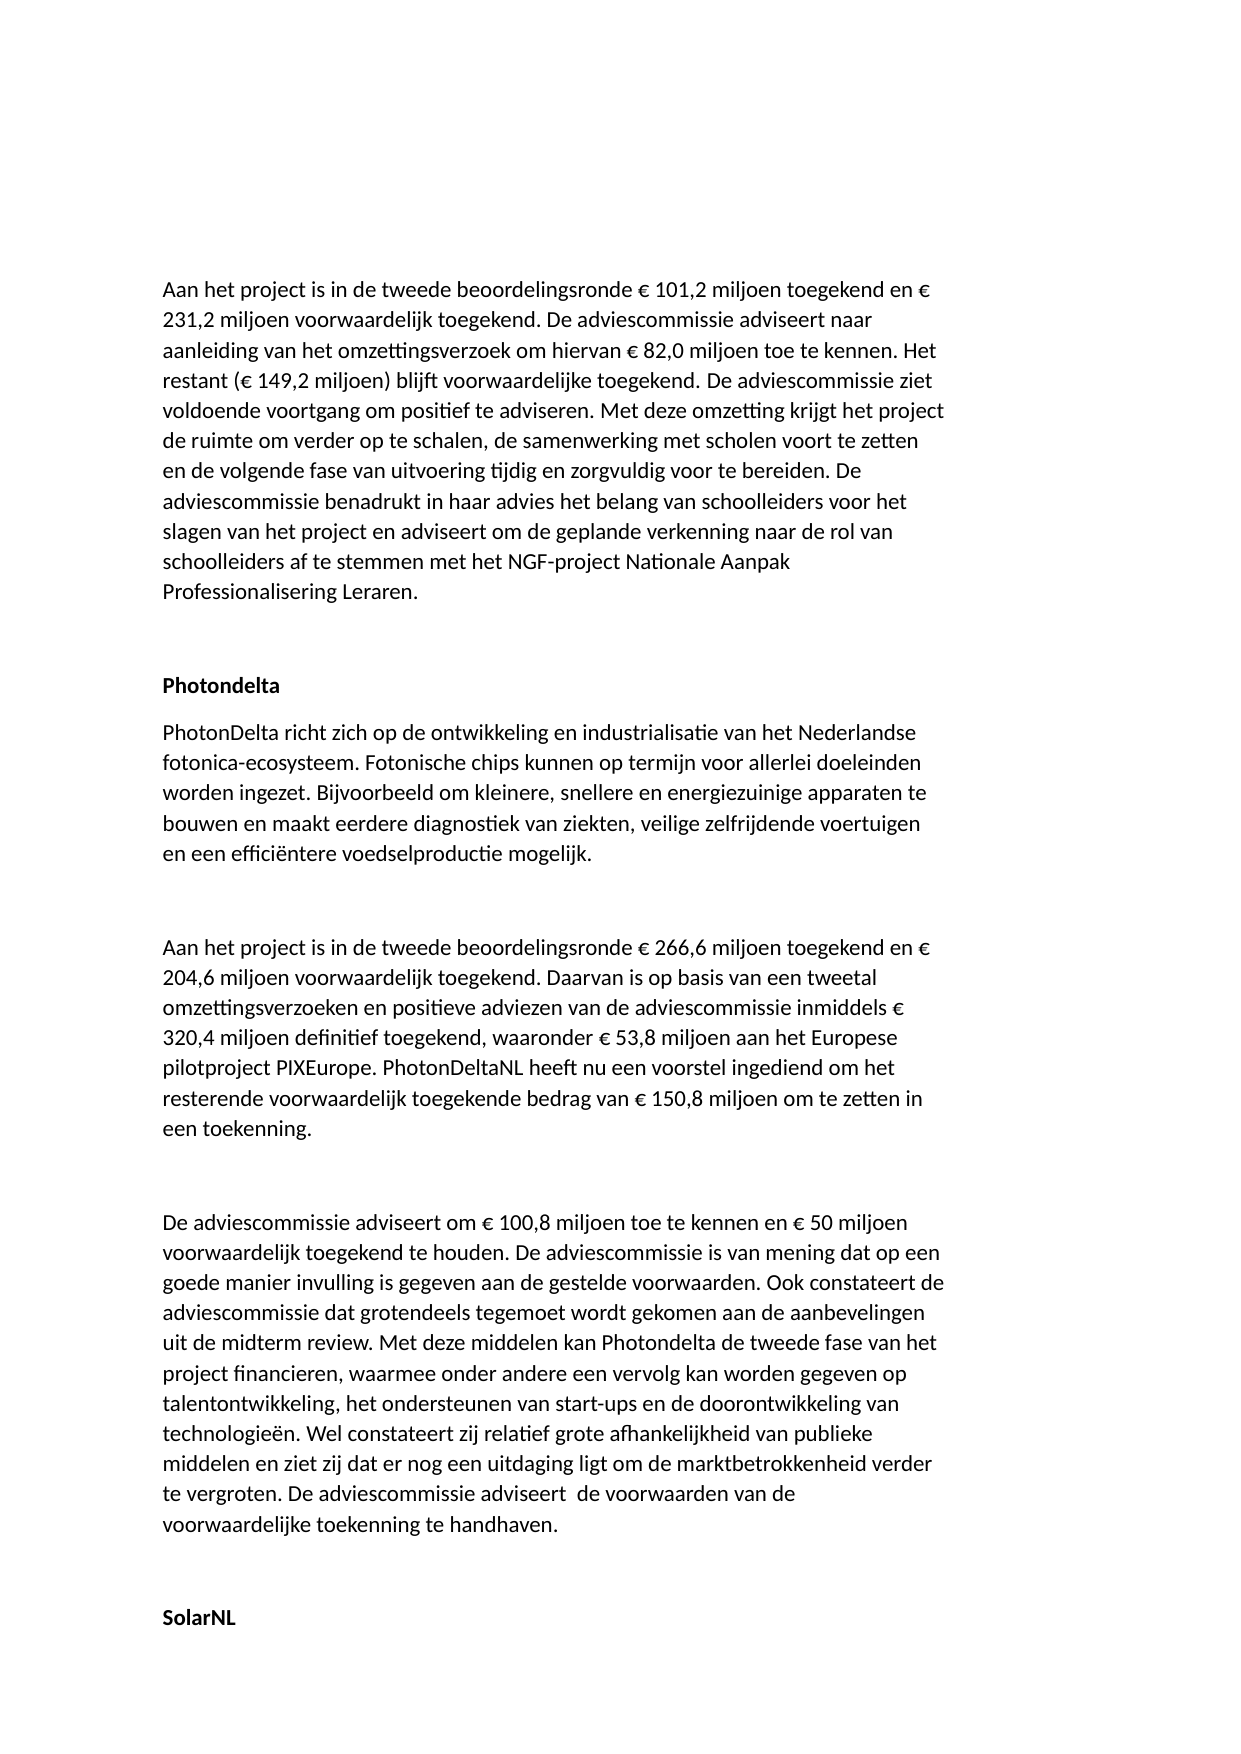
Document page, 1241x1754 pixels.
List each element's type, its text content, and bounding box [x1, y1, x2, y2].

text Aan het project is in de tweede beoordelingsronde € 266,6 miljoen toegekend en € 204,6 miljoen voorwaardelijk toegekend. Daarvan is op basis van een tweetal omzettingsverzoeken en positieve adviezen van de adviescommissie inmiddels € 320,4 miljoen definitief toegekend, waaronder € 53,8 miljoen aan het Europese pilotproject PIXEurope. PhotonDeltaNL heeft nu een voorstel ingediend om het resterende voorwaardelijk toegekende bedrag van € 150,8 miljoen om te zetten in een toekenning. [162, 933, 947, 1142]
text SolarNL [162, 1603, 947, 1631]
text PhotonDelta richt zich op de ontwikkeling en industrialisatie van het Nederlandse fotonica-ecosysteem. Fotonische chips kunnen op termijn voor allerlei doeleinden worden ingezet. Bijvoorbeeld om kleinere, snellere en energiezuinige apparaten te bouwen en maakt eerdere diagnostiek van ziekten, veilige zelfrijdende voertuigen en een efficiëntere voedselproductie mogelijk. [162, 718, 947, 867]
text Photondelta [162, 671, 947, 699]
text Aan het project is in de tweede beoordelingsronde € 101,2 miljoen toegekend en € 231,2 miljoen voorwaardelijk toegekend. De adviescommissie adviseert naar aanleiding van het omzettingsverzoek om hiervan € 82,0 miljoen toe te kennen. Het restant (€ 149,2 miljoen) blijft voorwaardelijke toegekend. De adviescommissie ziet voldoende voortgang om positief te adviseren. Met deze omzetting krijgt het project de ruimte om verder op te schalen, de samenwerking met scholen voort te zetten en de volgende fase van uitvoering tijdig en zorgvuldig voor te bereiden. De adviescommissie benadrukt in haar advies het belang van schoolleiders voor het slagen van het project en adviseert om de geplande verkenning naar de rol van schoolleiders af te stemmen met het NGF-project Nationale Aanpak Professionalisering Leraren. [162, 275, 947, 605]
text De adviescommissie adviseert om € 100,8 miljoen toe te kennen en € 50 miljoen voorwaardelijk toegekend te houden. De adviescommissie is van mening dat op een goede manier invulling is gegeven aan de gestelde voorwaarden. Ook constateert de adviescommissie dat grotendeels tegemoet wordt gekomen aan de aanbevelingen uit de midterm review. Met deze middelen kan Photondelta de tweede fase van het project financieren, waarmee onder andere een vervolg kan worden gegeven op talentontwikkeling, het ondersteunen van start-ups en de doorontwikkeling van technologieën. Wel constateert zij relatief grote afhankelijkheid van publieke middelen en ziet zij dat er nog een uitdaging ligt om de marktbetrokkenheid verder te vergroten. De adviescommissie adviseert de voorwaarden van de voorwaardelijke toekenning te handhaven. [162, 1208, 947, 1538]
